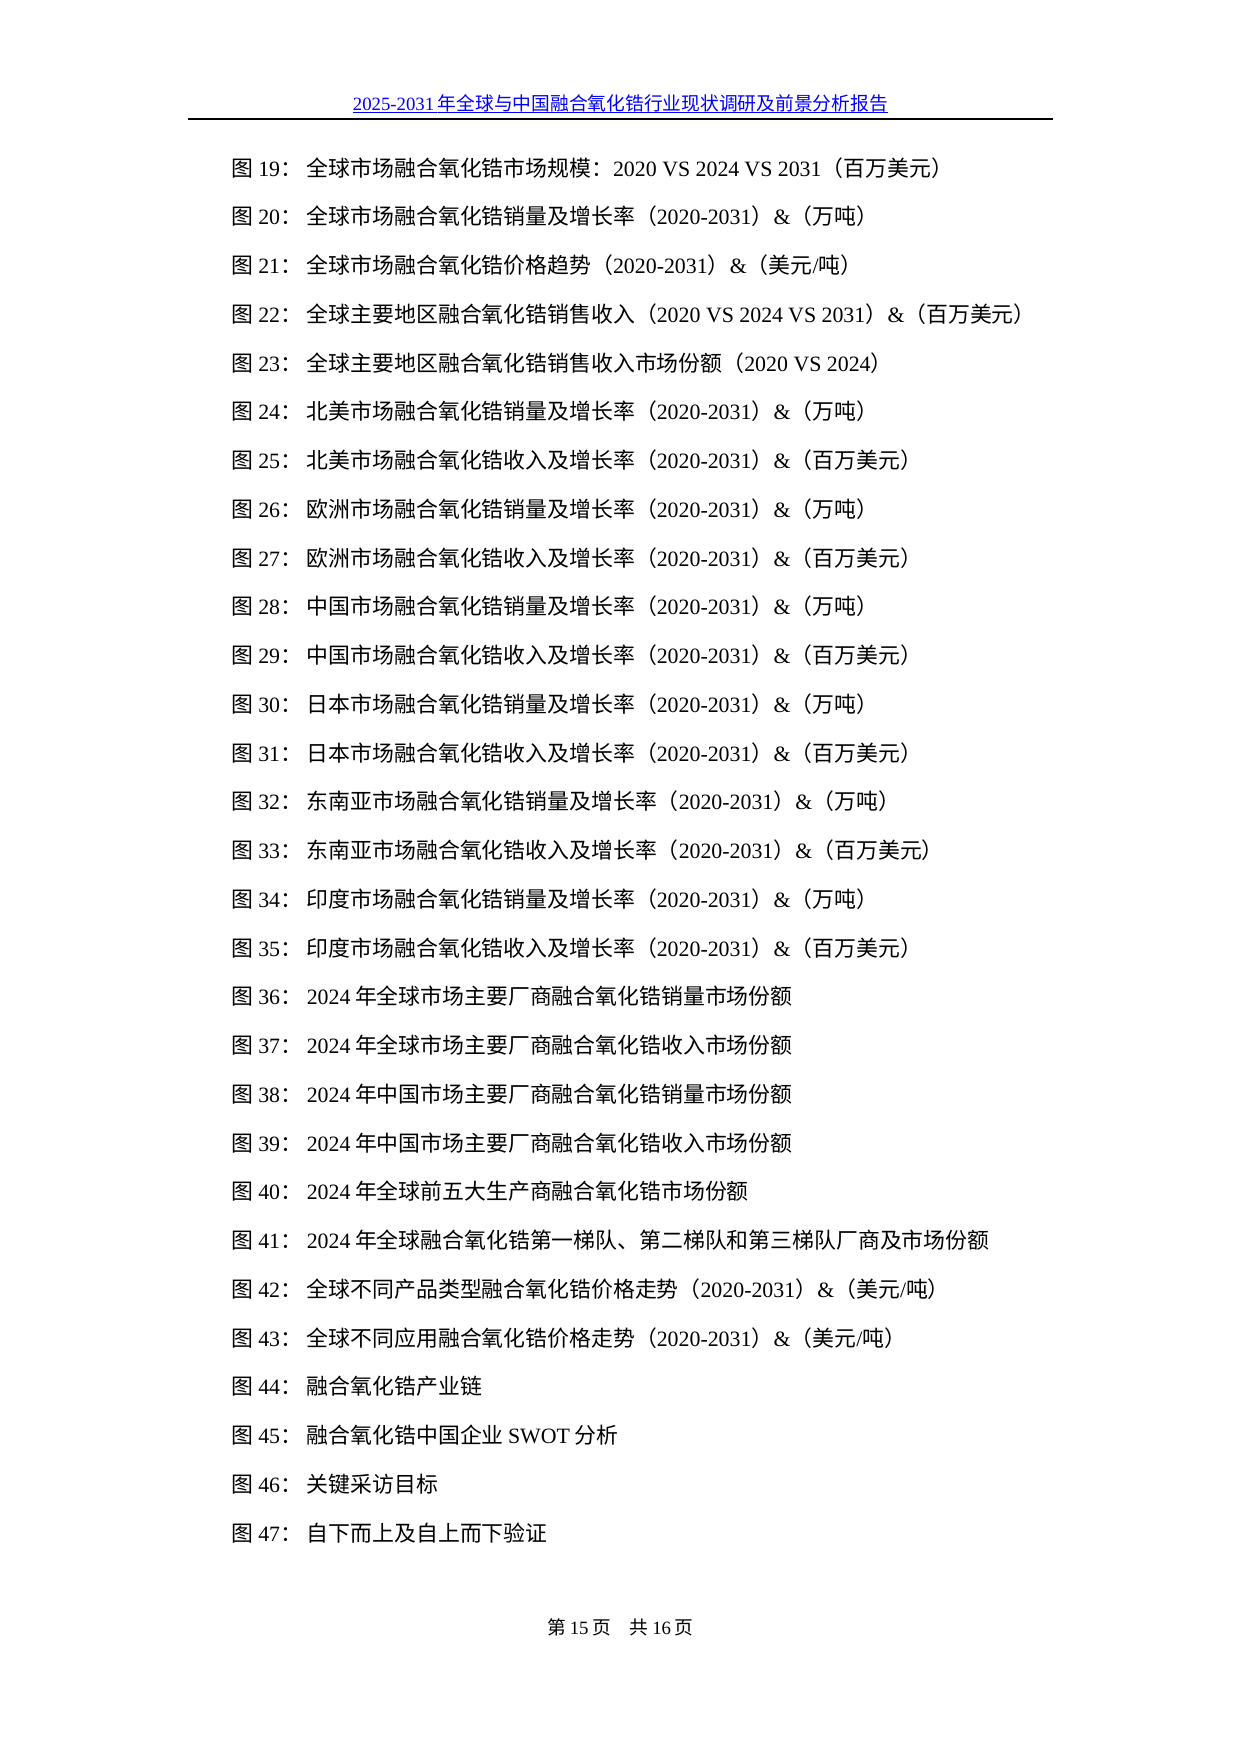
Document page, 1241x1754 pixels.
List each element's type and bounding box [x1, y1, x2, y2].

text [187, 150, 1053, 1548]
